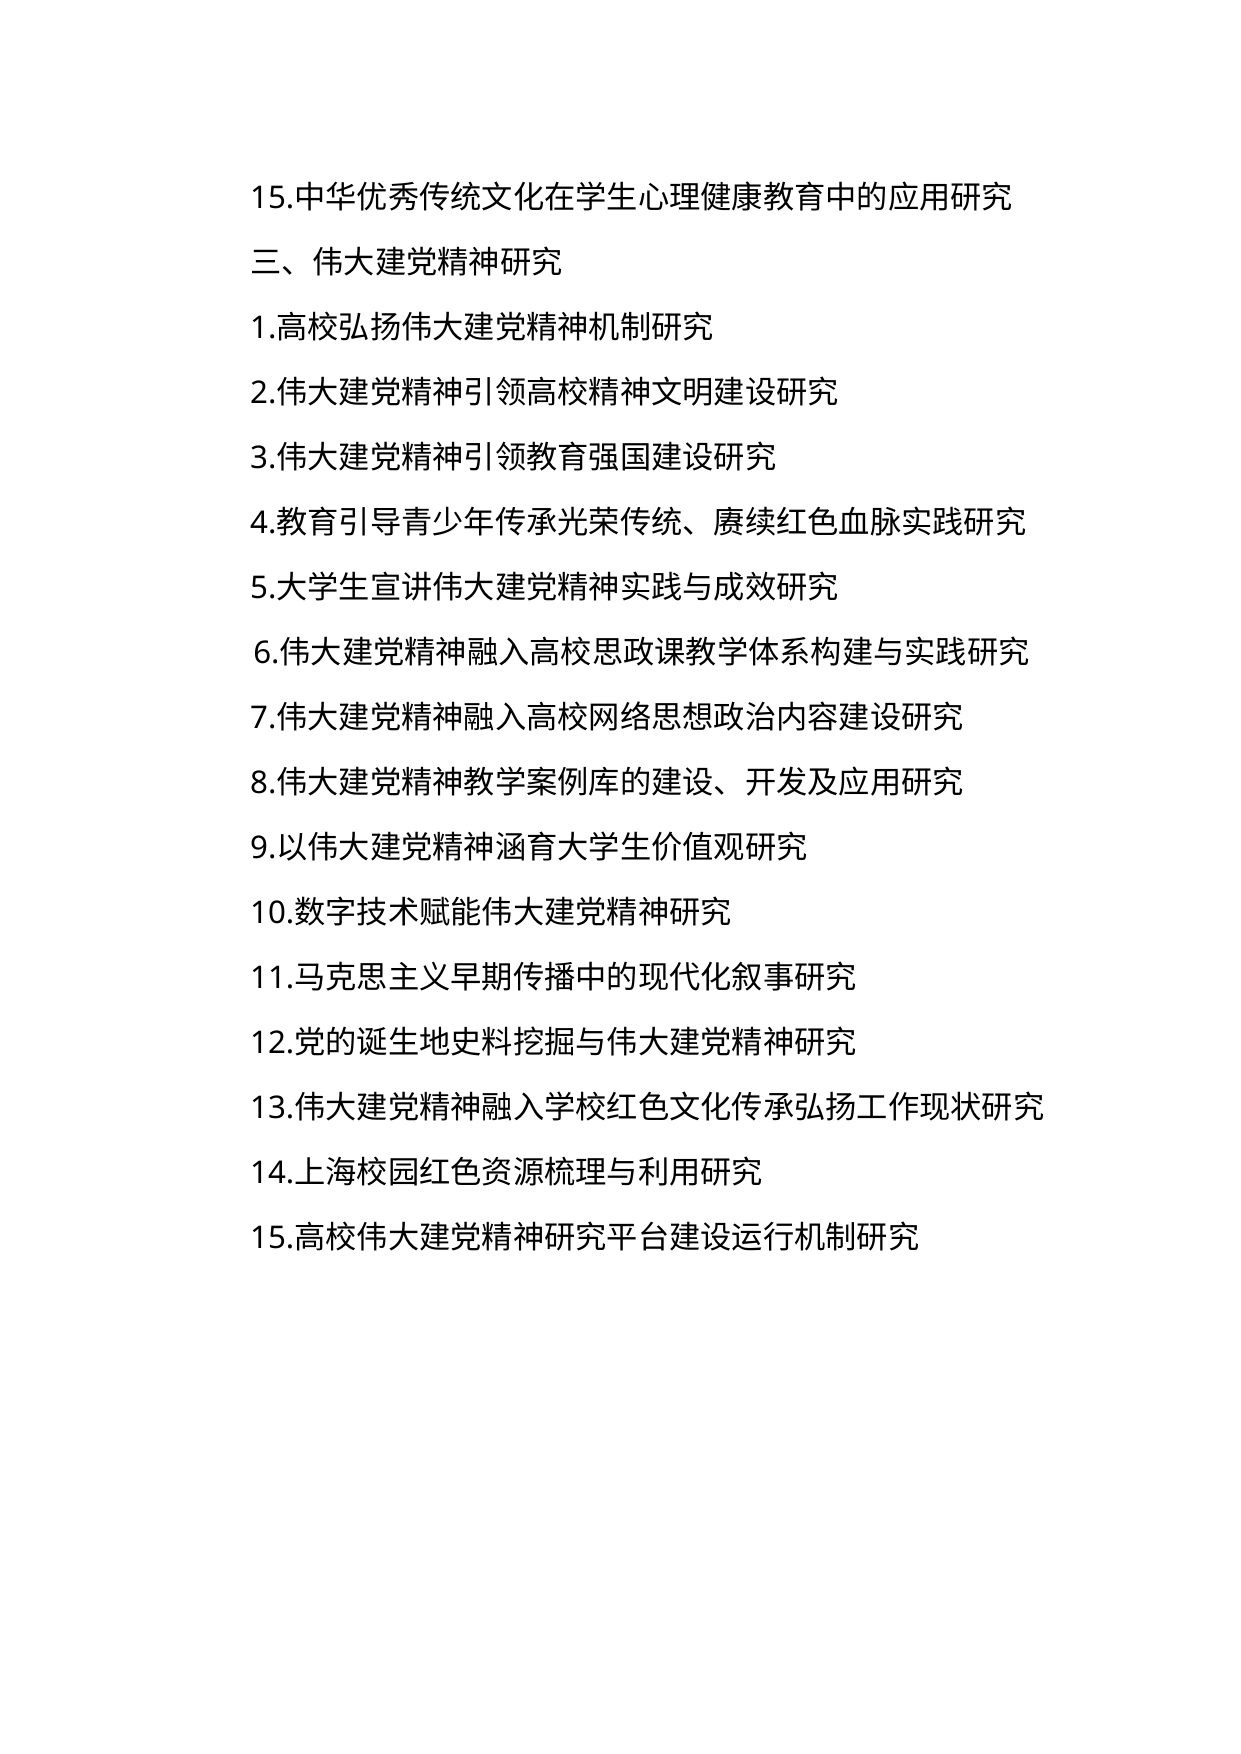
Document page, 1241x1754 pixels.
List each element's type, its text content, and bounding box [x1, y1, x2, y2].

text 12.党的诞生地史料挖掘与伟大建党精神研究 [187, 1007, 1053, 1072]
text 8.伟大建党精神教学案例库的建设、开发及应用研究 [187, 747, 1053, 812]
text 10.数字技术赋能伟大建党精神研究 [187, 877, 1053, 942]
text 5.大学生宣讲伟大建党精神实践与成效研究 [187, 552, 1053, 617]
text 3.伟大建党精神引领教育强国建设研究 [187, 422, 1053, 487]
text 14.上海校园红色资源梳理与利用研究 [187, 1137, 1053, 1202]
text 9.以伟大建党精神涵育大学生价值观研究 [187, 812, 1053, 877]
text 6.伟大建党精神融入高校思政课教学体系构建与实践研究 [253, 617, 1053, 682]
text 15.高校伟大建党精神研究平台建设运行机制研究 [187, 1202, 1053, 1267]
text 7.伟大建党精神融入高校网络思想政治内容建设研究 [187, 682, 1053, 747]
text 三、伟大建党精神研究 [187, 227, 1053, 292]
text 1.高校弘扬伟大建党精神机制研究 [187, 292, 1053, 357]
text 4.教育引导青少年传承光荣传统、赓续红色血脉实践研究 [187, 487, 1053, 552]
text 2.伟大建党精神引领高校精神文明建设研究 [187, 357, 1053, 422]
text 11.马克思主义早期传播中的现代化叙事研究 [187, 942, 1053, 1007]
text 13.伟大建党精神融入学校红色文化传承弘扬工作现状研究 [187, 1072, 1053, 1137]
text 15.中华优秀传统文化在学生心理健康教育中的应用研究 [187, 162, 1053, 227]
